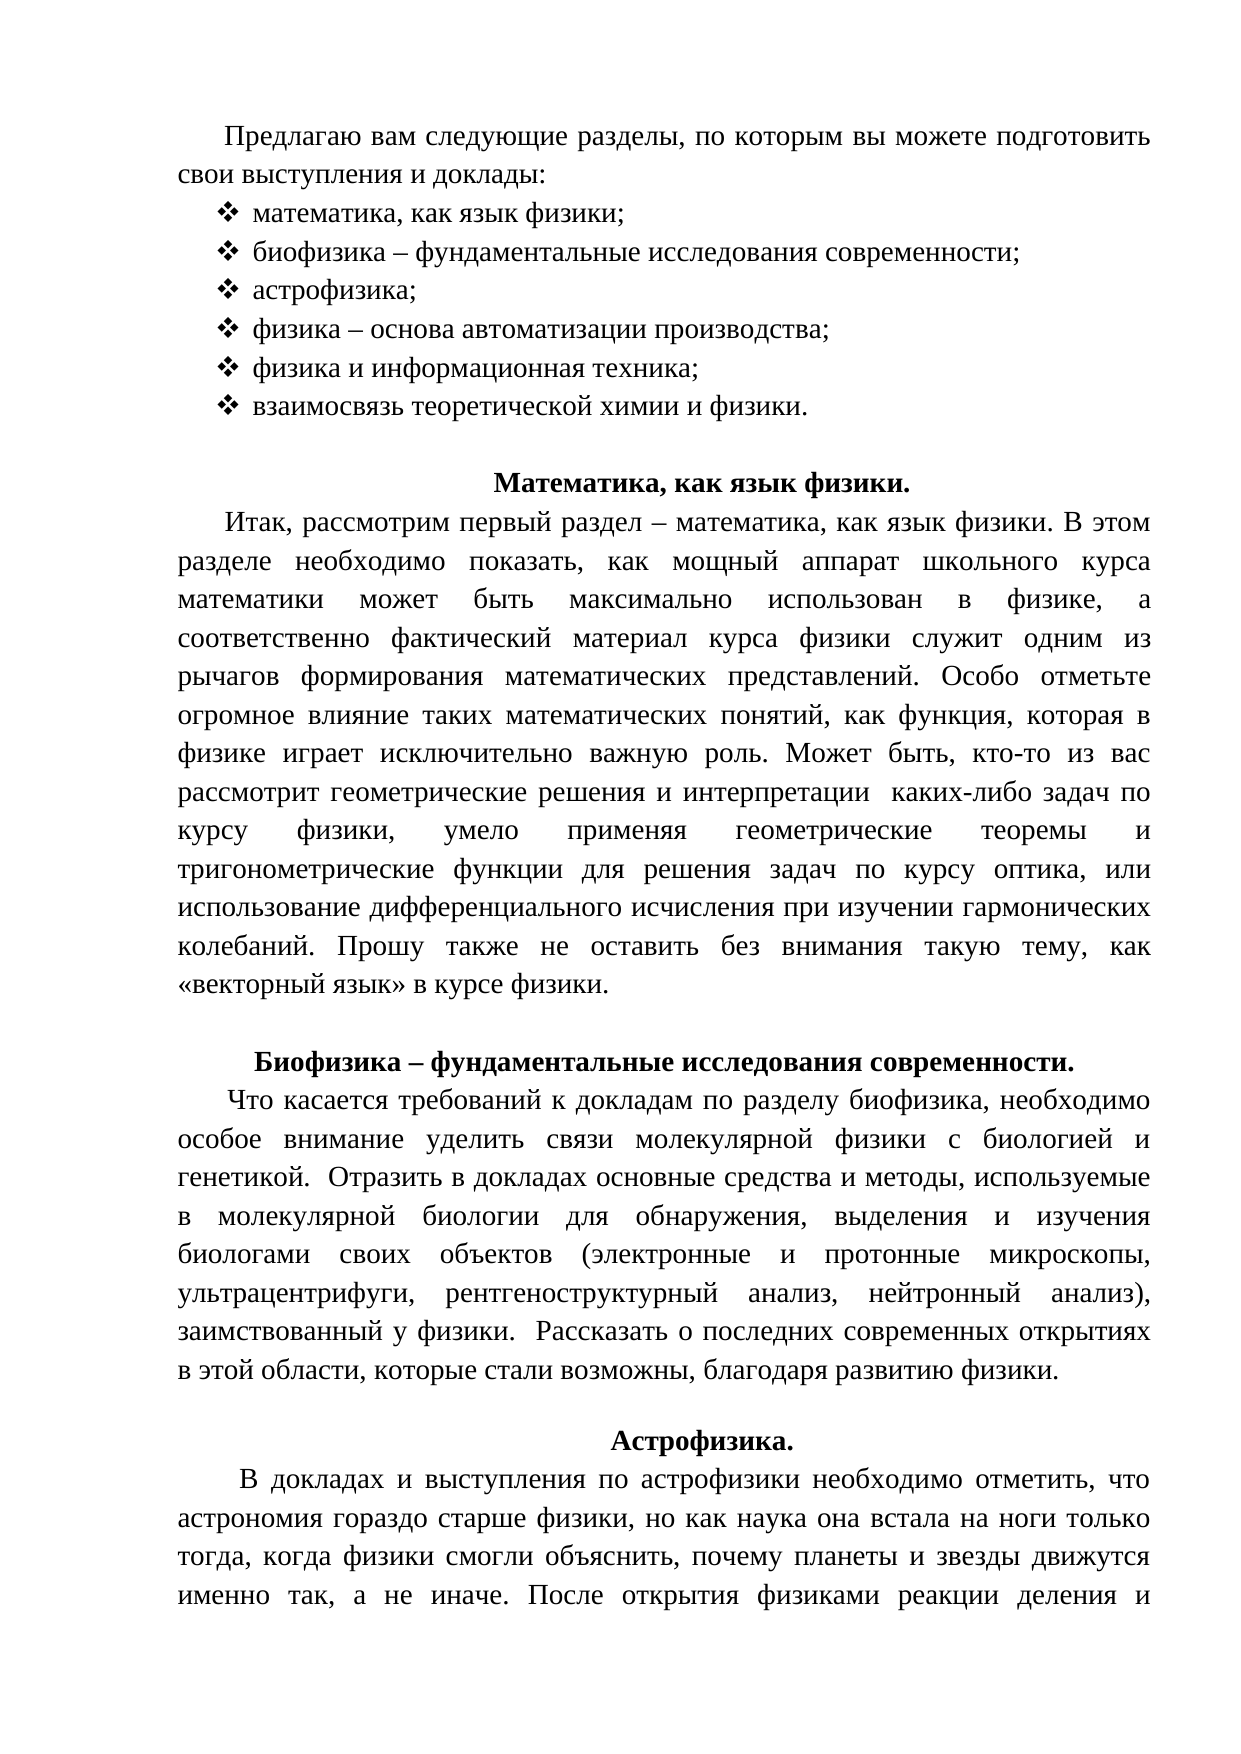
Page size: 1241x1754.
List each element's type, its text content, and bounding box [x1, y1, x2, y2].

list Итак, рассмотрим первый раздел – математика, как язык физики. В этом разделе необходимо показать, как мощный аппарат школьного курса математики может быть максимально использован в физике, а соответственно фактический материал курса физики служит одним из рычагов формирования математических представлений. Особо отметьте огромное влияние таких математических понятий, как функция, которая в физике играет исключительно важную роль. Может быть, кто-то из вас рассмотрит геометрические решения и интерпретации каких-либо задач по курсу физики, умело применяя геометрические теоремы и тригонометрические функции для решения задач по курсу оптика, или использование дифференциального исчисления при изучении гармонических колебаний. Прошу также не оставить без внимания такую тему, как «векторный язык» в курсе физики. [177, 504, 1152, 1000]
list биофизика – фундаментальные исследования современности; [215, 234, 1152, 267]
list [177, 1461, 1152, 1611]
text Предлагаю вам следующие разделы, по которым вы можете подготовить свои выступления и доклады: [177, 118, 1152, 190]
text Что касается требований к докладам по разделу биофизика, необходимо особое внимание уделить связи молекулярной физики с биологией и генетикой. Отразить в докладах основные средства и методы, используемые в молекулярной биологии для обнаружения, выделения и изучения биологами своих объектов (электронные и протонные микроскопы, ультрацентрифуги, рентгеноструктурный анализ, нейтронный анализ), заимствованный у физики. Рассказать о последних современных открытиях в этой области, которые стали возможны, благодаря развитию физики. [177, 1082, 1152, 1386]
list математика, как язык физики; [215, 195, 1152, 229]
list физика – основа автоматизации производства; [215, 311, 1152, 345]
list Математика, как язык физики. [252, 466, 1152, 499]
list взаимосвязь теоретической химии и физики. [215, 388, 1152, 422]
list Астрофизика. [252, 1423, 1152, 1456]
text Биофизика – фундаментальные исследования современности. [177, 1044, 1152, 1077]
list астрофизика; [215, 272, 1152, 306]
list физика и информационная техника; [215, 350, 1152, 383]
